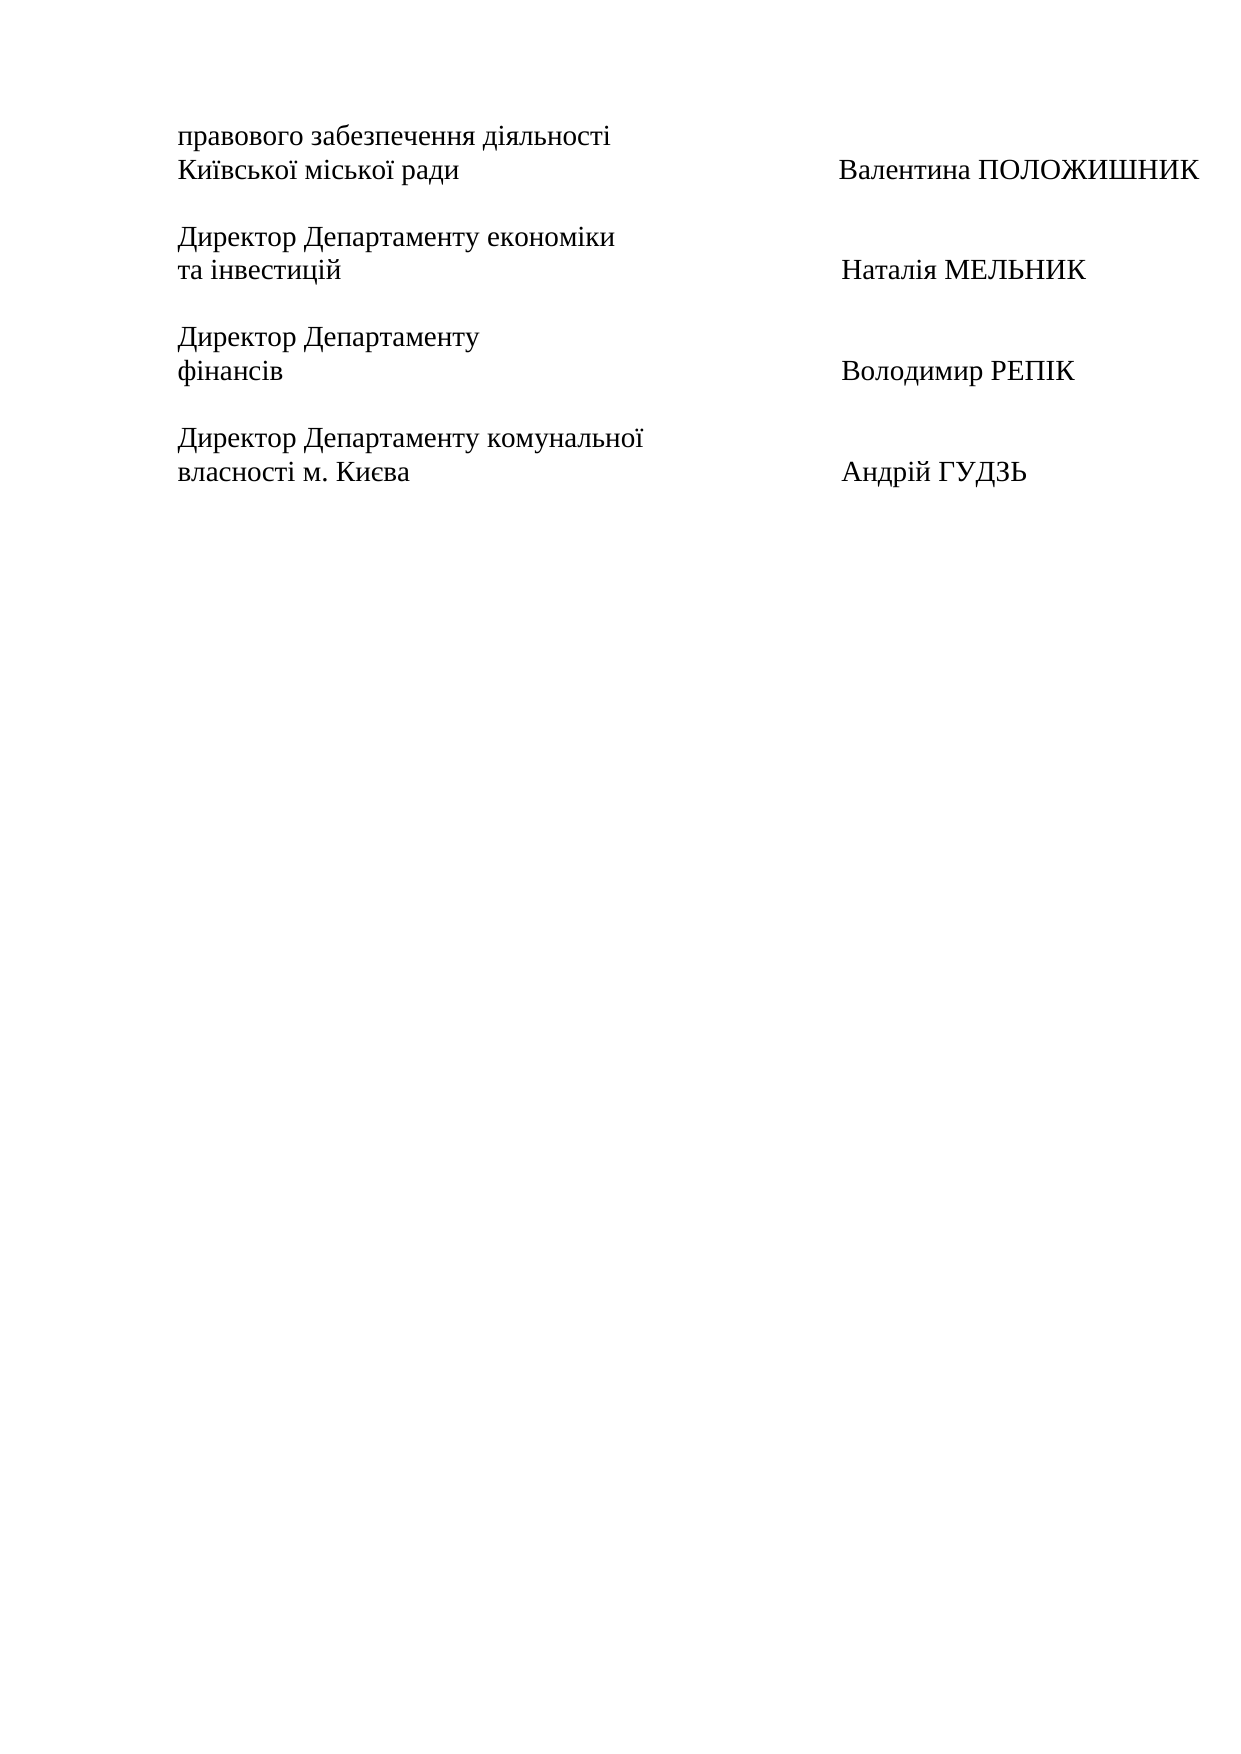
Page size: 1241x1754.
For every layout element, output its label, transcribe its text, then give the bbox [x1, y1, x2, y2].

text та інвестицій Наталія МЕЛЬНИК [177, 252, 1226, 286]
text Директор Департаменту економіки [177, 219, 1226, 252]
text правового забезпечення діяльності [177, 118, 1152, 152]
text фінансів Володимир РЕПІК [177, 353, 1226, 387]
text власності м. Києва Андрій ГУДЗЬ [177, 454, 1226, 487]
text Директор Департаменту комунальної [177, 420, 1226, 454]
text Директор Департаменту [177, 319, 1226, 353]
text Київської міської ради Валентина ПОЛОЖИШНИК [177, 152, 1226, 185]
